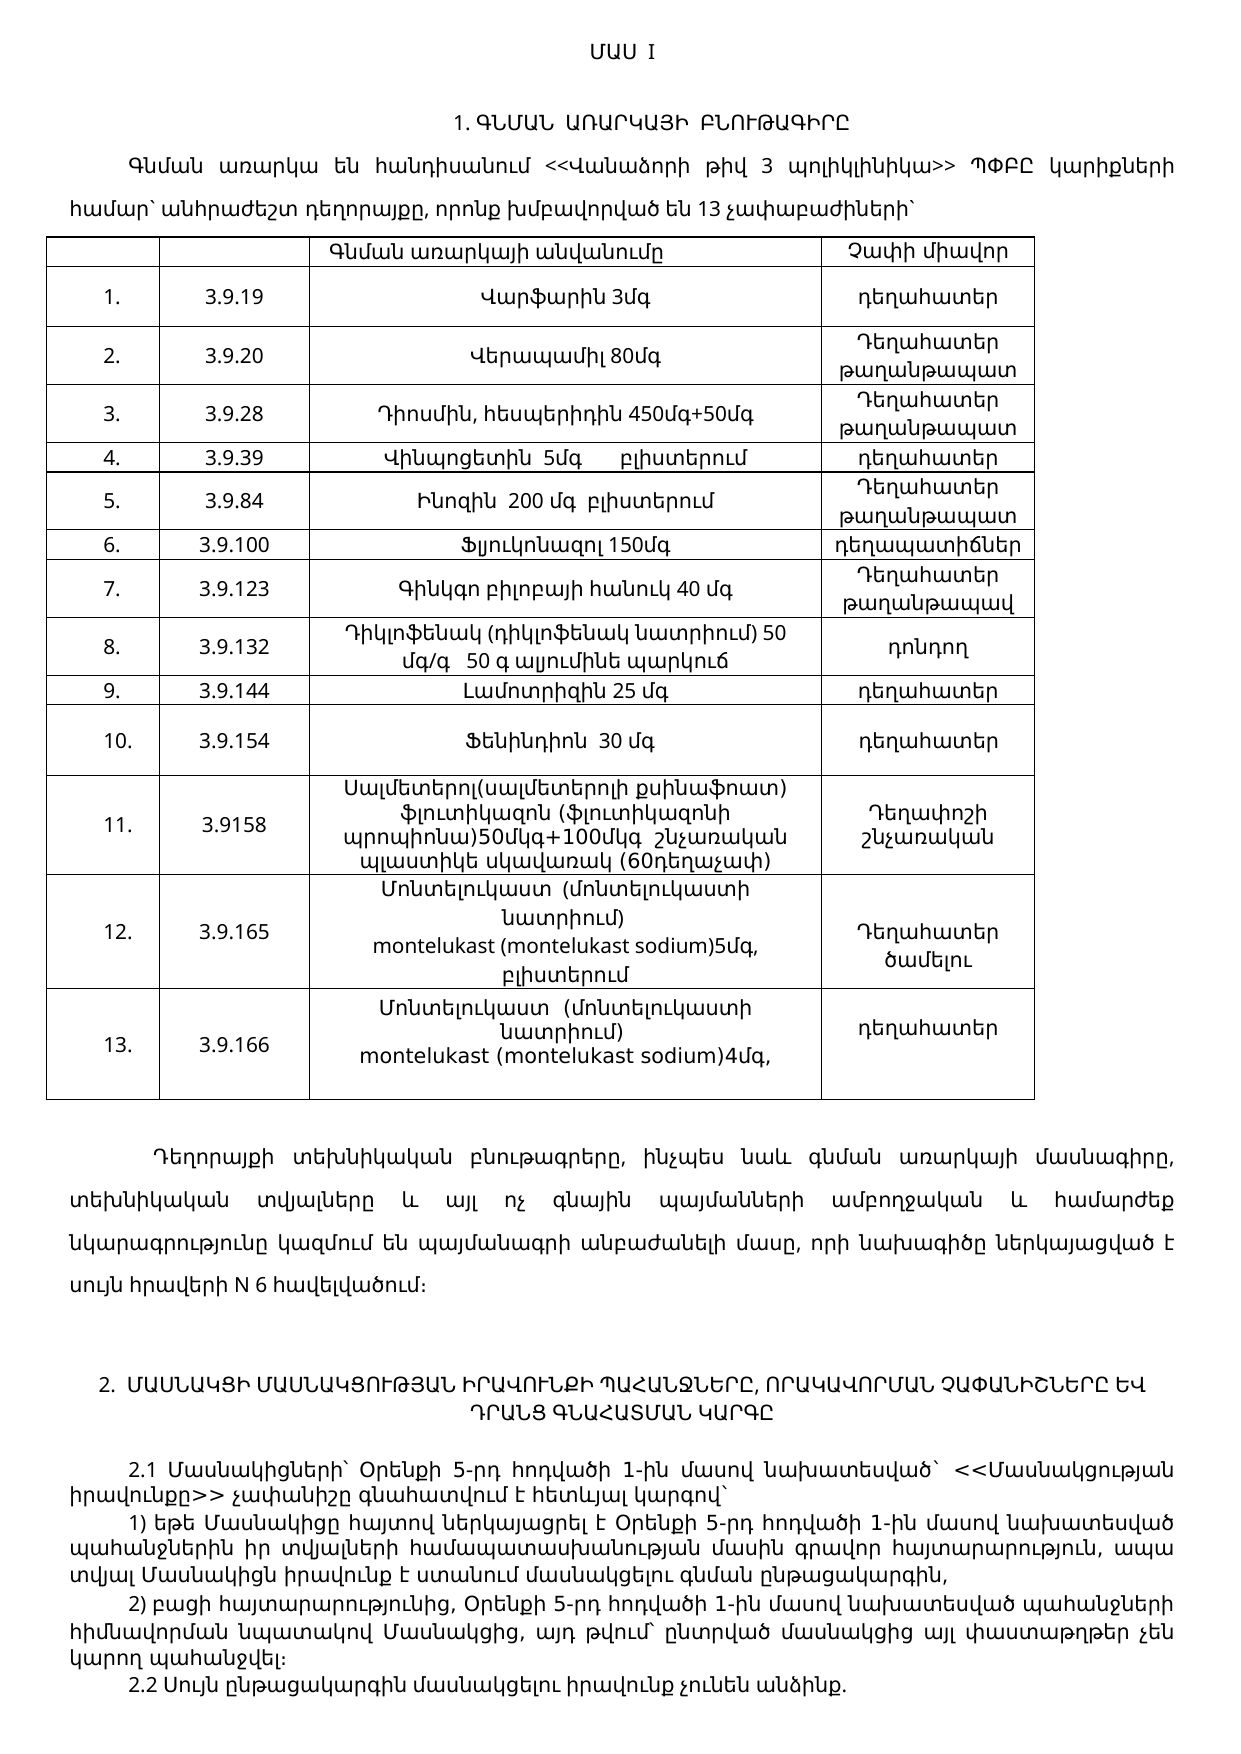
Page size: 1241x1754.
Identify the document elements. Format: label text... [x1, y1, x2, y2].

table_cell Դեղահատեր թաղանթապատ [822, 385, 1034, 442]
table_cell [47, 560, 159, 617]
table_cell 3.9.132 [160, 618, 309, 675]
text 1) եթե Մասնակիցը հայտով ներկայացրել է Օրենքի 5-րդ հոդվածի 1-ին մասով նախատեսված պահանջներին իր տվյալների համապատասխանության մասին գրավոր հայտարարություն, ապա տվյալ Մասնակիցն իրավունք է ստանում մասնակցելու գնման ընթացակարգին, [69, 1508, 1175, 1589]
table_cell Դեղահատեր թաղանթապատ [822, 327, 1034, 384]
table_header [160, 238, 309, 266]
table_cell Ֆլյուկոնազոլ 150մգ [310, 530, 821, 559]
table_cell Դեղահատեր ծամելու [822, 875, 1034, 988]
table_cell Վինպոցետին 5մգ բլիստերում [310, 443, 821, 471]
text 2.1 Մասնակիցների՝ Օրենքի 5-րդ հոդվածի 1-ին մասով նախատեսված` <<Մասնակցության իրավունքը>> չափանիշը գնահատվում է հետևյալ կարգով` [69, 1455, 1175, 1508]
table_cell [47, 267, 159, 326]
table_cell Սալմետերոլ(սալմետերոլի քսինաֆոատ) ֆլուտիկազոն (ֆլուտիկազոնի պրոպիոնա)50մկգ+100մկգ շնչառական պլաստիկե սկավառակ (60դեղաչափ) [310, 776, 821, 873]
table_cell Դիկլոֆենակ (դիկլոֆենակ նատրիում) 50 մգ/գ 50 գ ալյումինե պարկուճ [310, 618, 821, 675]
table_cell 3.9.154 [160, 705, 309, 775]
table_header Գնման առարկայի անվանումը [310, 238, 821, 266]
table_cell [47, 385, 159, 442]
table_cell [47, 327, 159, 384]
table_cell դեղահատեր [822, 676, 1034, 704]
table_header [47, 238, 159, 266]
table_cell դոնդող [822, 618, 1034, 675]
subtitle 1. ԳՆՄԱՆ ԱՌԱՐԿԱՅԻ ԲՆՈՒԹԱԳԻՐԸ [69, 108, 1175, 137]
table_cell [47, 473, 159, 529]
table_cell 3.9158 [160, 776, 309, 873]
table_cell 3.9.144 [160, 676, 309, 704]
table_cell Մոնտելուկաստ (մոնտելուկաստի նատրիում) montelukast (montelukast sodium)4մգ, [310, 989, 821, 1099]
table_cell դեղահատեր [822, 267, 1034, 326]
table_cell Մոնտելուկաստ (մոնտելուկաստի նատրիում) montelukast (montelukast sodium)5մգ, բլիստերում [310, 875, 821, 988]
table_cell 3.9.28 [160, 385, 309, 442]
table_cell [47, 875, 159, 988]
table_cell Դեղահատեր թաղանթապատ [822, 473, 1034, 529]
table_cell [47, 443, 159, 471]
table_cell 3.9.165 [160, 875, 309, 988]
table_cell դեղապատիճներ [822, 530, 1034, 559]
table_cell Դեղափոշի շնչառական [822, 776, 1034, 873]
table_header Չափի միավոր [822, 238, 1034, 266]
table_cell 3.9.100 [160, 530, 309, 559]
table_cell 3.9.123 [160, 560, 309, 617]
table_cell 3.9.39 [160, 443, 309, 471]
table_cell Դիոսմին, հեսպերիդին 450մգ+50մգ [310, 385, 821, 442]
table_cell Ինոզին 200 մգ բլիստերում [310, 473, 821, 529]
table_cell Գինկգո բիլոբայի հանուկ 40 մգ [310, 560, 821, 617]
table_cell դեղահատեր [822, 989, 1034, 1099]
table_cell 3.9.20 [160, 327, 309, 384]
table_cell 3.9.84 [160, 473, 309, 529]
text 2.2 Սույն ընթացակարգին մասնակցելու իրավունք չունեն անձինք. [69, 1670, 1175, 1698]
text 2. ՄԱՍՆԱԿՑԻ ՄԱՍՆԱԿՑՈՒԹՅԱՆ ԻՐԱՎՈՒՆՔԻ ՊԱՀԱՆՋՆԵՐԸ, ՈՐԱԿԱՎՈՐՄԱՆ ՉԱՓԱՆԻՇՆԵՐԸ ԵՎ ԴՐԱՆՑ ԳՆԱՀԱՏՄԱՆ ԿԱՐԳԸ [69, 1370, 1175, 1427]
table_cell 3.9.19 [160, 267, 309, 326]
subtitle Գնման առարկա են հանդիսանում <<Վանաձորի թիվ 3 պոլիկլինիկա>> ՊՓԲԸ կարիքների համար` անհրաժեշտ դեղորայքը, որոնք խմբավորված են 13 չափաբաժիների` [69, 151, 1175, 222]
table_cell Վարֆարին 3մգ [310, 267, 821, 326]
text Դեղորայքի տեխնիկական բնութագրերը, ինչպես նաև գնման առարկայի մասնագիրը, տեխնիկական տվյալները և այլ ոչ գնային պայմանների ամբողջական և համարժեք նկարագրությունը կազմում են պայմանագրի անբաժանելի մասը, որի նախագիծը ներկայացված է սույն հրավերի N 6 հավելվածում։ [69, 1142, 1175, 1299]
text ՄԱՍ I [69, 37, 1175, 66]
table_cell դեղահատեր [822, 443, 1034, 471]
table_cell 3.9.166 [160, 989, 309, 1099]
table_cell [47, 989, 159, 1099]
table_cell [47, 676, 159, 704]
text 2) բացի հայտարարությունից, Օրենքի 5-րդ հոդվածի 1-ին մասով նախատեսված պահանջների հիմնավորման նպատակով Մասնակցից, այդ թվում՝ ընտրված մասնակցից այլ փաստաթղթեր չեն կարող պահանջվել։ [69, 1589, 1175, 1670]
table_cell [47, 705, 159, 775]
table_cell [47, 776, 159, 873]
table_cell Լամոտրիզին 25 մգ [310, 676, 821, 704]
table_cell [47, 530, 159, 559]
table_cell Դեղահատեր թաղանթապավ [822, 560, 1034, 617]
table_cell [47, 618, 159, 675]
table_cell Ֆենինդիոն 30 մգ [310, 705, 821, 775]
table_cell Վերապամիլ 80մգ [310, 327, 821, 384]
table_cell դեղահատեր [822, 705, 1034, 775]
